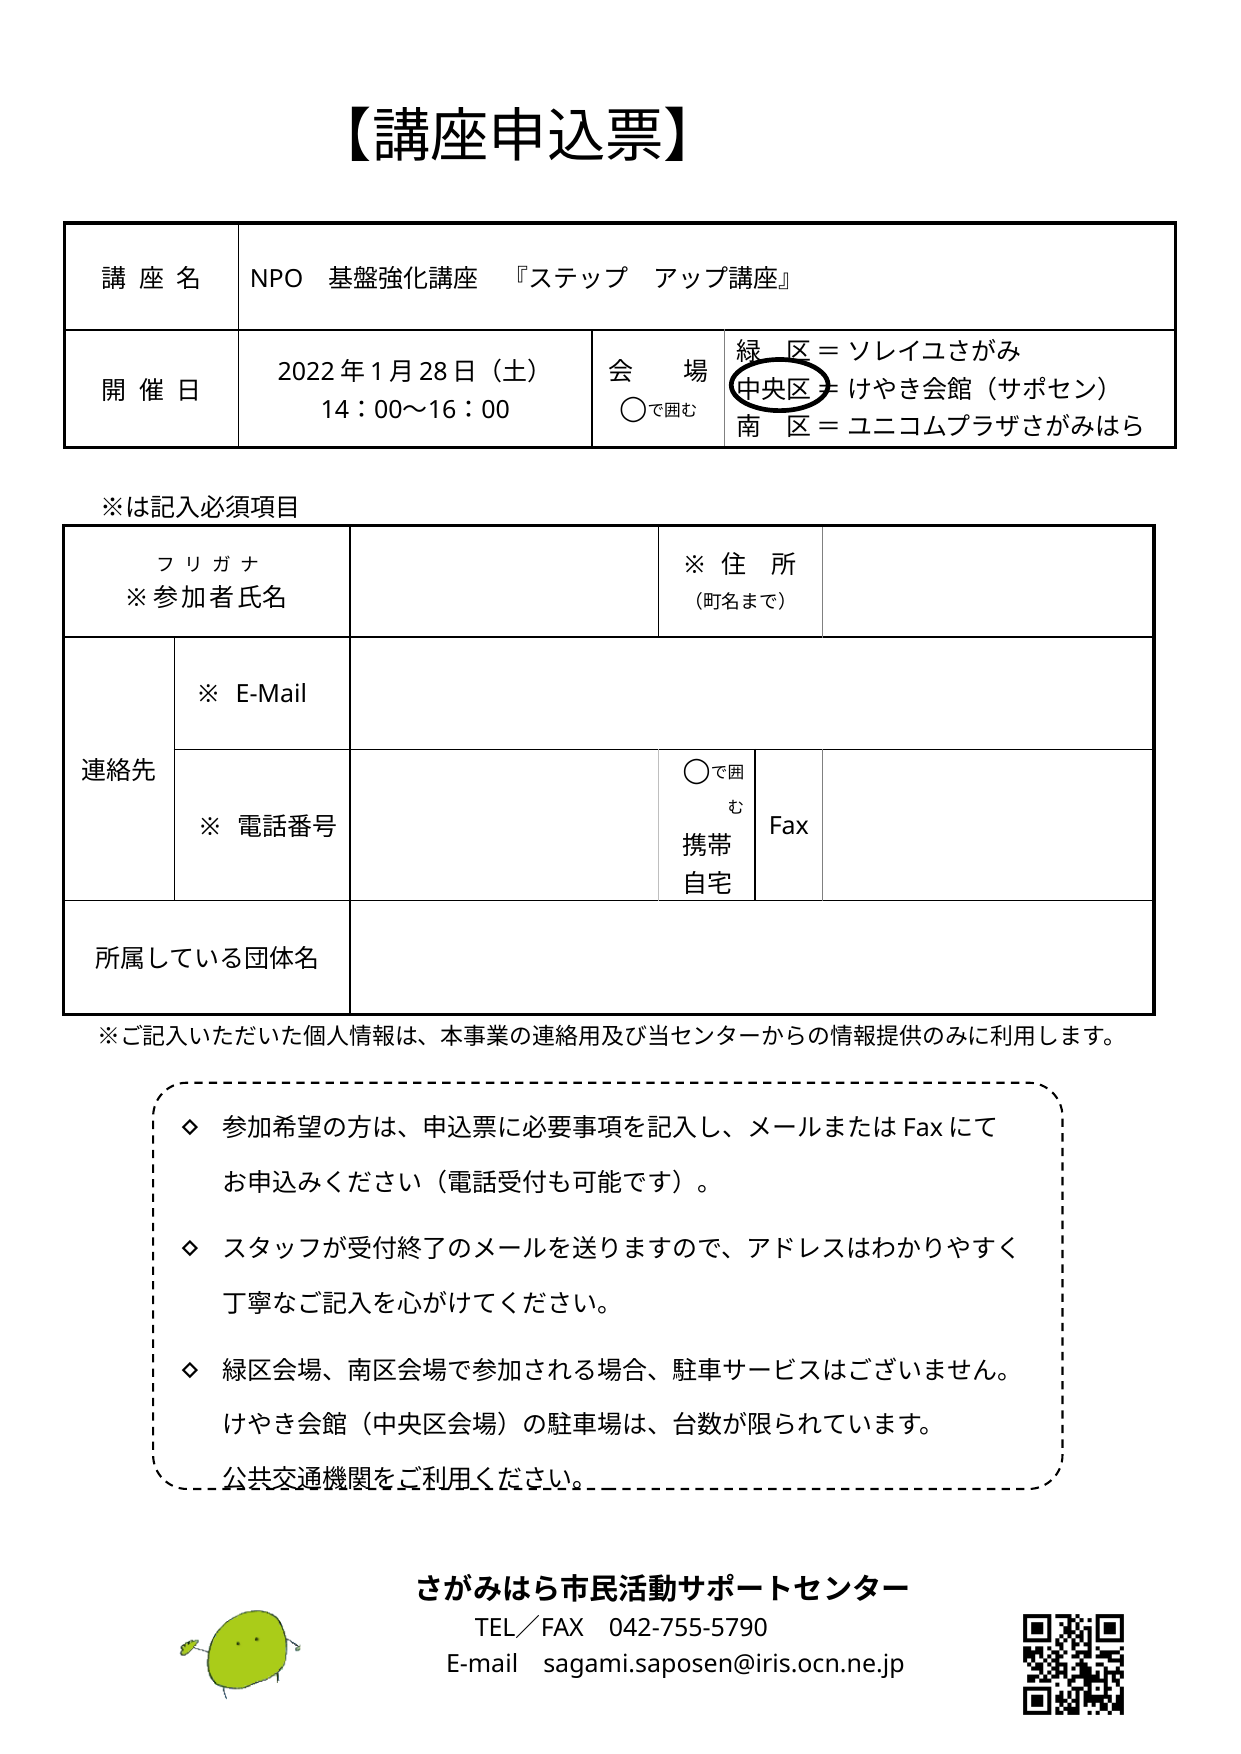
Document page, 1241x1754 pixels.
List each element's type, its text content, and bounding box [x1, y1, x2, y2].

table_header 住 所 （町名まで） [659, 527, 822, 636]
table_cell [351, 901, 1152, 1012]
table_header 講座名 [66, 225, 238, 329]
table_header [351, 527, 658, 636]
table_cell [351, 750, 658, 900]
text TEL／FAX 042-755-5790 E-mail sagami.saposen@iris.ocn.ne.jp 〒252-0236 [329, 1608, 996, 1680]
table_cell 電話番号 [175, 750, 349, 900]
picture [175, 1608, 319, 1707]
picture [1007, 1598, 1140, 1731]
table_cell E-Mail [175, 638, 349, 749]
table_cell 緑 区 ＝ ソレイユさがみ 中央区 ＝ けやき会館（サポセン） 南 区 ＝ ユニコムプラザさがみはら [725, 331, 1174, 446]
table_cell 所属している団体名 [65, 901, 349, 1012]
table_header [823, 527, 1152, 636]
text ※ご記入いただいた個人情報は、本事業の連絡用及び当センターからの情報提供のみに利用します。 [75, 1016, 1165, 1053]
text ※は記入必須項目 [75, 486, 1165, 524]
table_cell 連絡先 [65, 638, 174, 900]
list 緑区会場、南区会場で参加される場合、駐車サービスはございません。 けやき会館（中央区会場）の駐車場は、台数が限られています。 公共交通機関をご利用ください。 [178, 1350, 1165, 1495]
table_cell 開催日 [66, 331, 238, 446]
table_header ※ [65, 527, 349, 636]
text さがみはら市民活動サポートセンター [414, 1565, 1165, 1608]
table_cell [823, 750, 1152, 900]
table_cell ◯で囲む 携帯 自宅 [659, 750, 754, 900]
table_cell [351, 638, 1152, 749]
table_cell 会 場 ◯で囲む [593, 331, 724, 446]
table_cell 2022年1月28日（土） 14：00～16：00 [239, 331, 591, 446]
table_header NPO 基盤強化講座 『ステップ アップ講座』 [239, 225, 1174, 329]
table_cell Fax [756, 750, 822, 900]
list 参加希望の方は、申込票に必要事項を記入し、メールまたはFaxにて お申込みください（電話受付も可能です）。 [178, 1108, 1165, 1198]
list スタッフが受付終了のメールを送りますので、アドレスはわかりやすく 丁寧なご記入を心がけてください。 [178, 1229, 1165, 1319]
